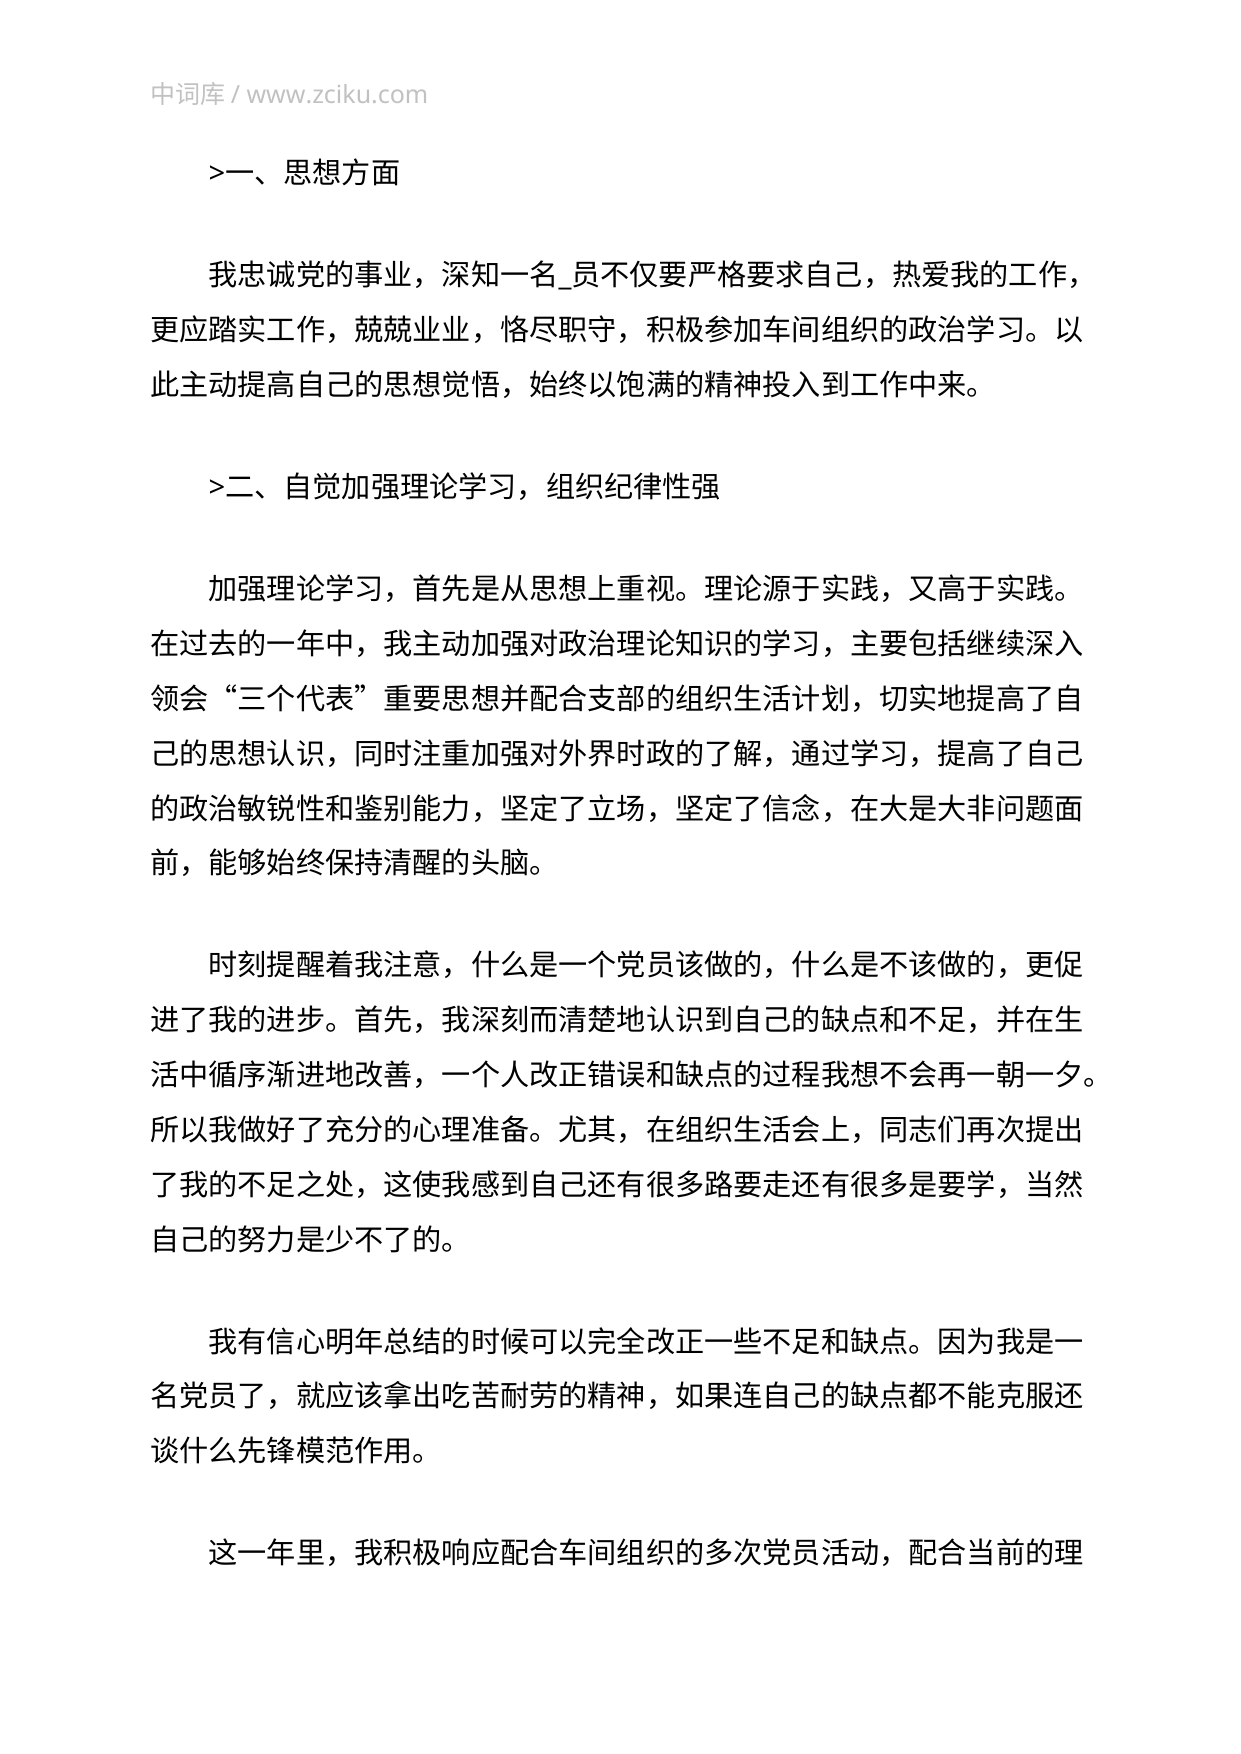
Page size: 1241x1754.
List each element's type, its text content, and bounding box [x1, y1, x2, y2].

text >一、思想方面 [150, 150, 1090, 192]
text 我忠诚党的事业，深知一名_员不仅要严格要求自己，热爱我的工作，更应踏实工作，兢兢业业，恪尽职守，积极参加车间组织的政治学习。以此主动提高自己的思想觉悟，始终以饱满的精神投入到工作中来。 [150, 252, 1090, 404]
text 加强理论学习，首先是从思想上重视。理论源于实践，又高于实践。在过去的一年中，我主动加强对政治理论知识的学习，主要包括继续深入领会“三个代表”重要思想并配合支部的组织生活计划，切实地提高了自己的思想认识，同时注重加强对外界时政的了解，通过学习，提高了自己的政治敏锐性和鉴别能力，坚定了立场，坚定了信念，在大是大非问题面前，能够始终保持清醒的头脑。 [150, 566, 1090, 882]
text 我有信心明年总结的时候可以完全改正一些不足和缺点。因为我是一名党员了，就应该拿出吃苦耐劳的精神，如果连自己的缺点都不能克服还谈什么先锋模范作用。 [150, 1318, 1090, 1470]
text >二、自觉加强理论学习，组织纪律性强 [150, 464, 1090, 506]
text 时刻提醒着我注意，什么是一个党员该做的，什么是不该做的，更促进了我的进步。首先，我深刻而清楚地认识到自己的缺点和不足，并在生活中循序渐进地改善，一个人改正错误和缺点的过程我想不会再一朝一夕。所以我做好了充分的心理准备。尤其，在组织生活会上，同志们再次提出了我的不足之处，这使我感到自己还有很多路要走还有很多是要学，当然自己的努力是少不了的。 [150, 942, 1090, 1259]
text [150, 1530, 1090, 1572]
